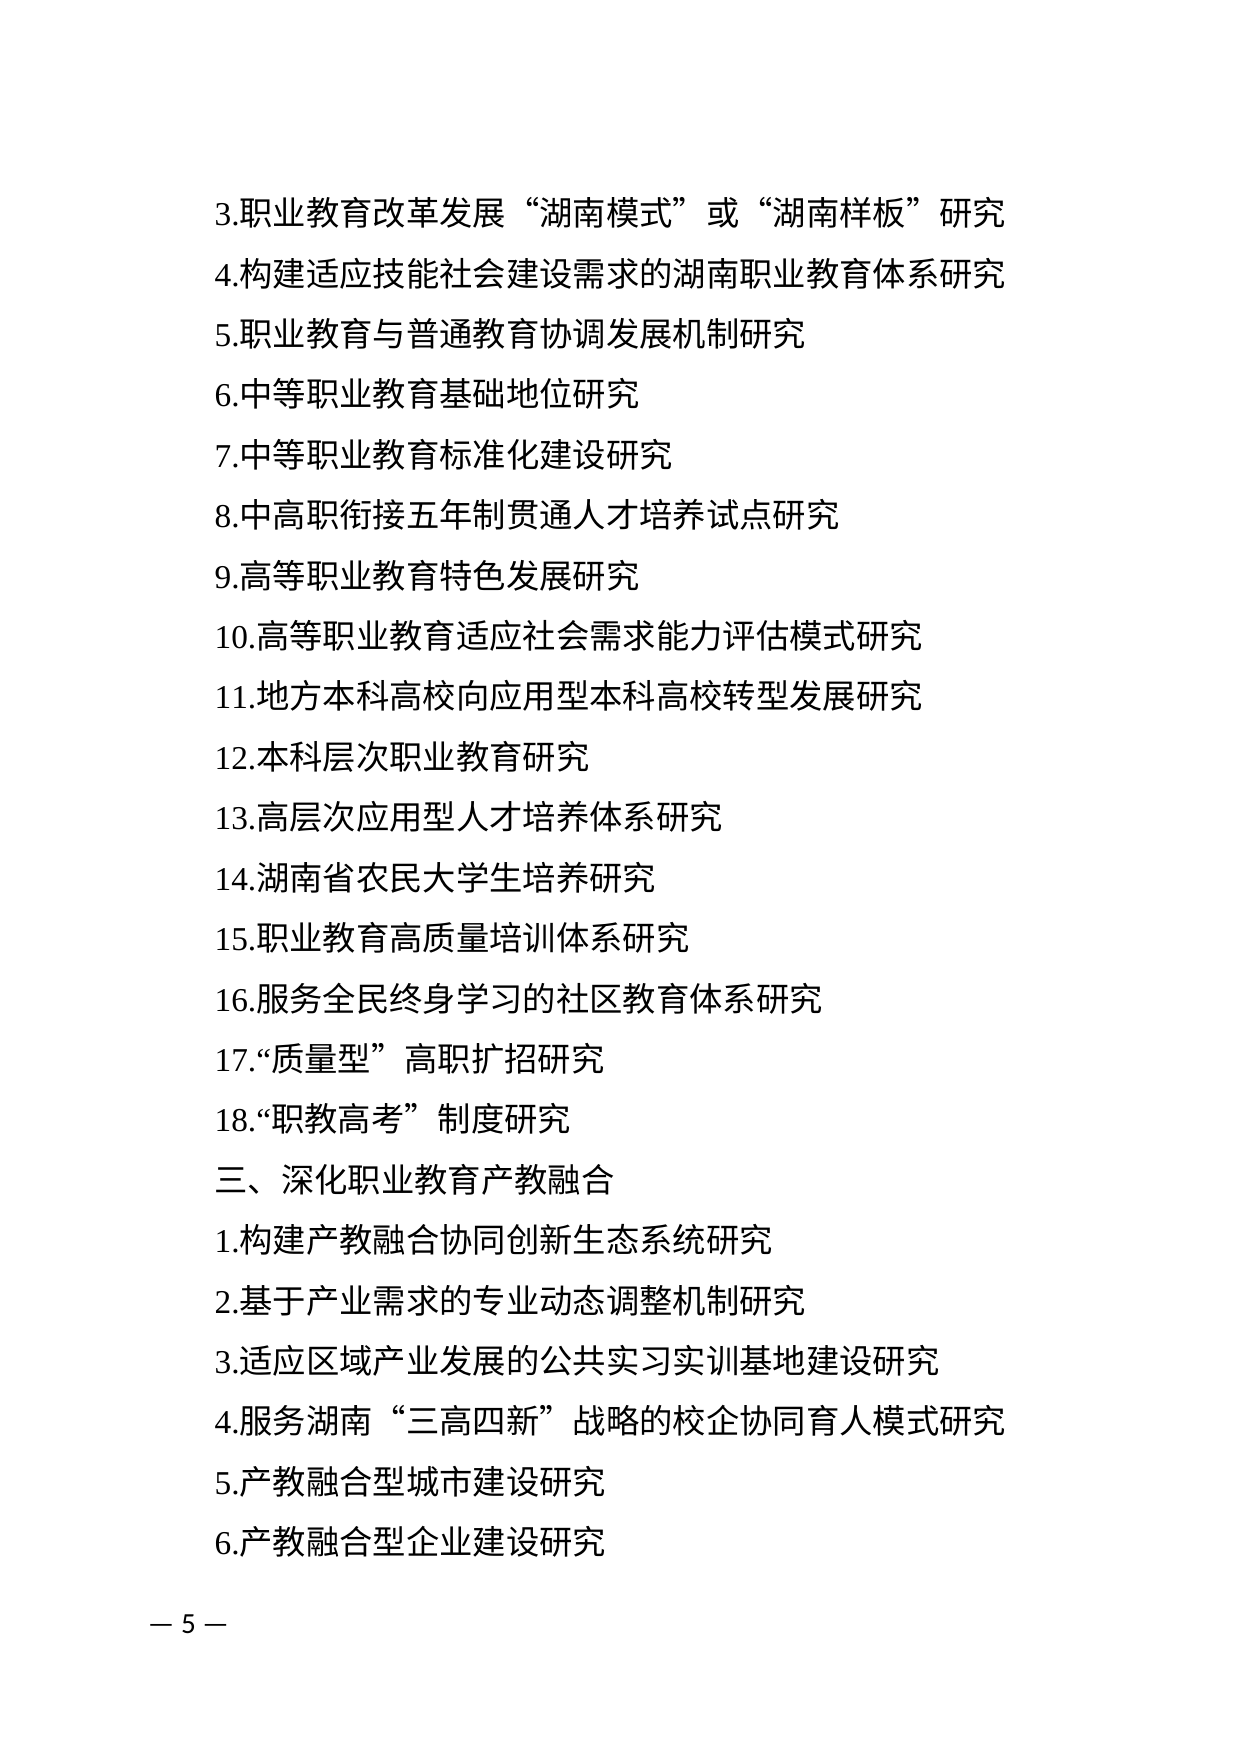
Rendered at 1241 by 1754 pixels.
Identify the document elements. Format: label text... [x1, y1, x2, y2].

text 14.湖南省农民大学生培养研究 [148, 842, 1092, 902]
text 1.构建产教融合协同创新生态系统研究 [148, 1204, 1092, 1265]
text 8.中高职衔接五年制贯通人才培养试点研究 [148, 479, 1092, 540]
text 7.中等职业教育标准化建设研究 [148, 419, 1092, 479]
text 9.高等职业教育特色发展研究 [148, 540, 1092, 600]
text 6.产教融合型企业建设研究 [148, 1506, 1092, 1567]
text 18.“职教高考”制度研究 [148, 1083, 1092, 1144]
text 4.构建适应技能社会建设需求的湖南职业教育体系研究 [148, 238, 1092, 298]
text 11.地方本科高校向应用型本科高校转型发展研究 [148, 661, 1092, 721]
text 12.本科层次职业教育研究 [148, 721, 1092, 781]
text 13.高层次应用型人才培养体系研究 [148, 781, 1092, 842]
text 6.中等职业教育基础地位研究 [148, 358, 1092, 419]
text 三、深化职业教育产教融合 [148, 1144, 1092, 1204]
text 5.产教融合型城市建设研究 [148, 1446, 1092, 1506]
text 17.“质量型”高职扩招研究 [148, 1023, 1092, 1083]
text 3.适应区域产业发展的公共实习实训基地建设研究 [148, 1325, 1092, 1386]
text 16.服务全民终身学习的社区教育体系研究 [148, 963, 1092, 1023]
text 3.职业教育改革发展“湖南模式”或“湖南样板”研究 [148, 177, 1092, 238]
text 10.高等职业教育适应社会需求能力评估模式研究 [148, 600, 1092, 661]
text 15.职业教育高质量培训体系研究 [148, 902, 1092, 963]
text 4.服务湖南“三高四新”战略的校企协同育人模式研究 [148, 1386, 1092, 1446]
text 5.职业教育与普通教育协调发展机制研究 [148, 298, 1092, 358]
text 2.基于产业需求的专业动态调整机制研究 [148, 1265, 1092, 1325]
